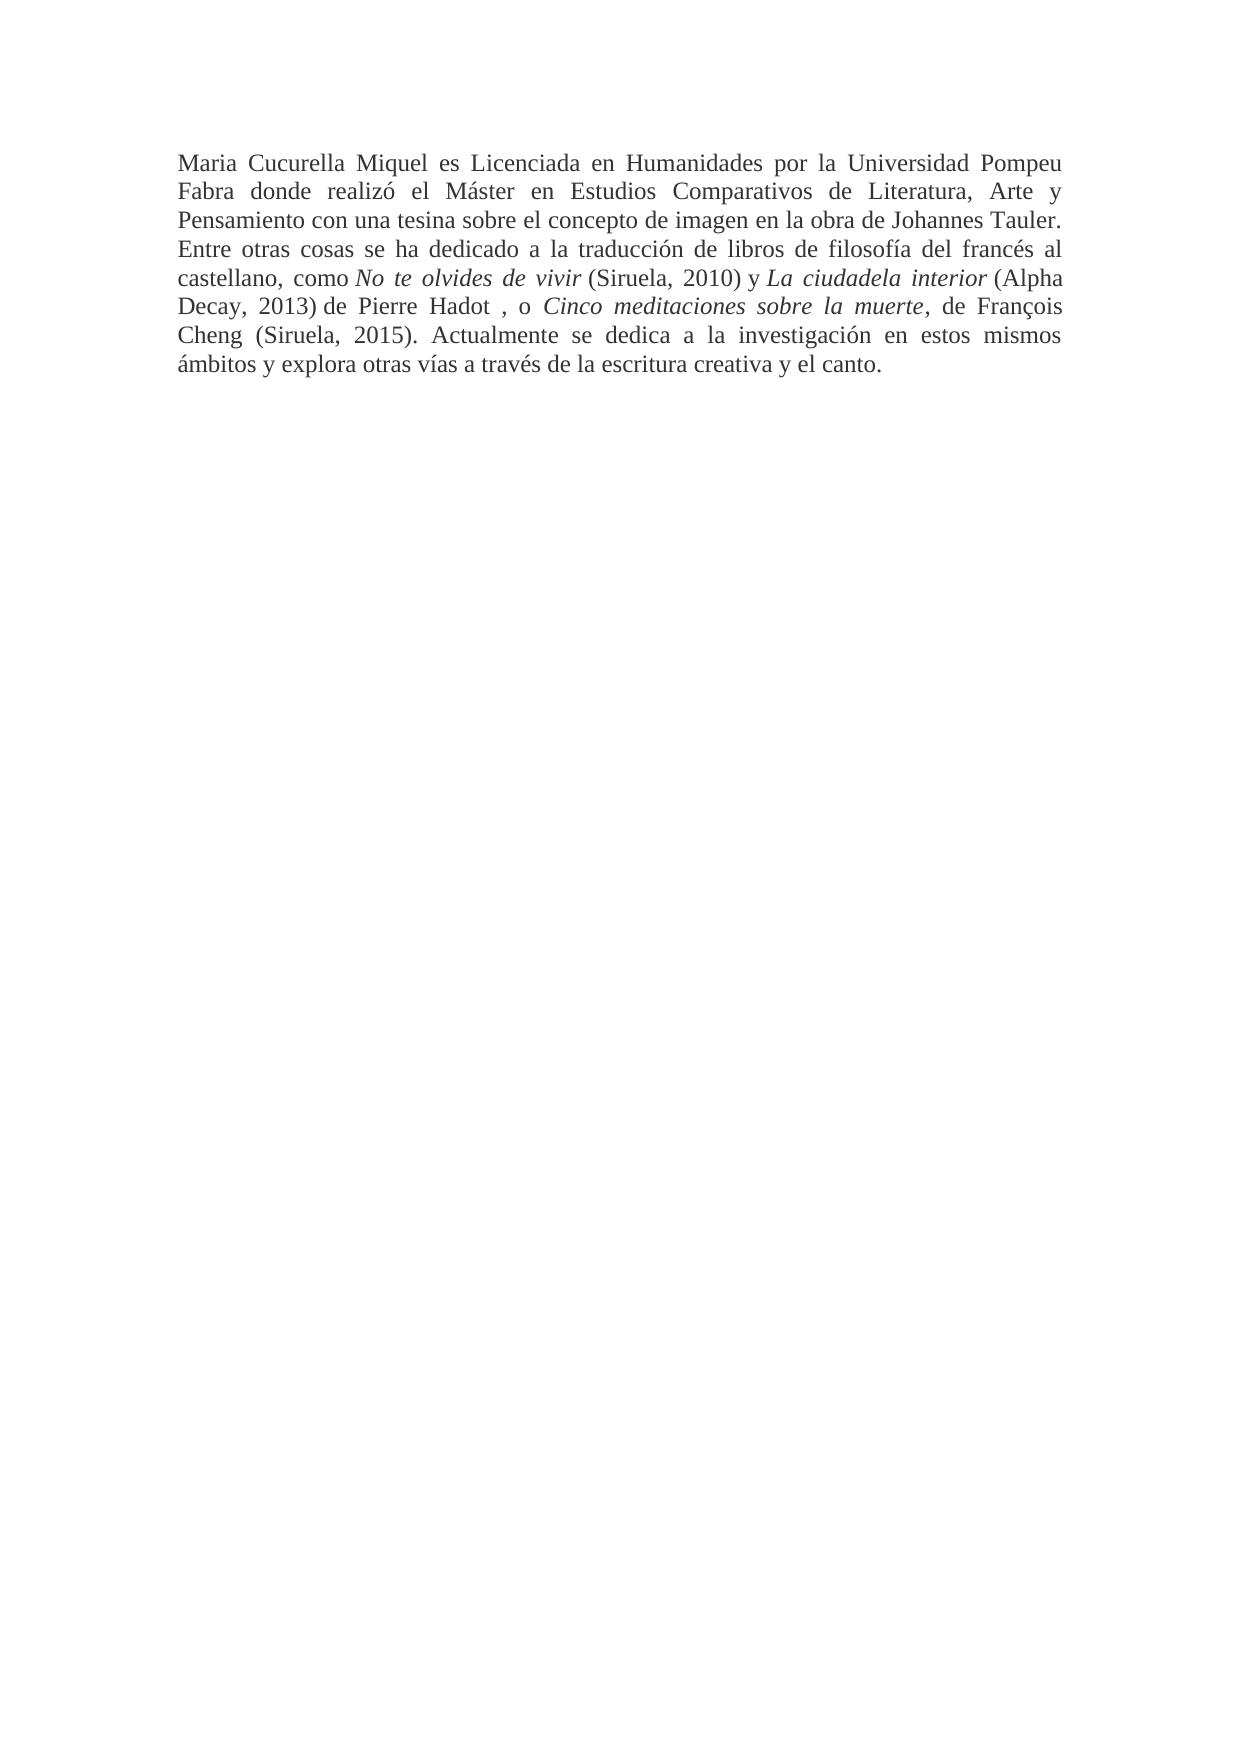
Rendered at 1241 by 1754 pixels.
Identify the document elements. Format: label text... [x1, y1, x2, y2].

text Maria Cucurella Miquel es Licenciada en Humanidades por la Universidad Pompeu Fabra donde realizó el Máster en Estudios Comparativos de Literatura, Arte y Pensamiento con una tesina sobre el concepto de imagen en la obra de Johannes Tauler. Entre otras cosas se ha dedicado a la traducción de libros de filosofía del francés al castellano, como No te olvides de vivir (Siruela, 2010) y La ciudadela interior (Alpha Decay, 2013) de Pierre Hadot , o Cinco meditaciones sobre la muerte, de François Cheng (Siruela, 2015). Actualmente se dedica a la investigación en estos mismos ámbitos y explora otras vías a través de la escritura creativa y el canto. [177, 148, 1063, 378]
